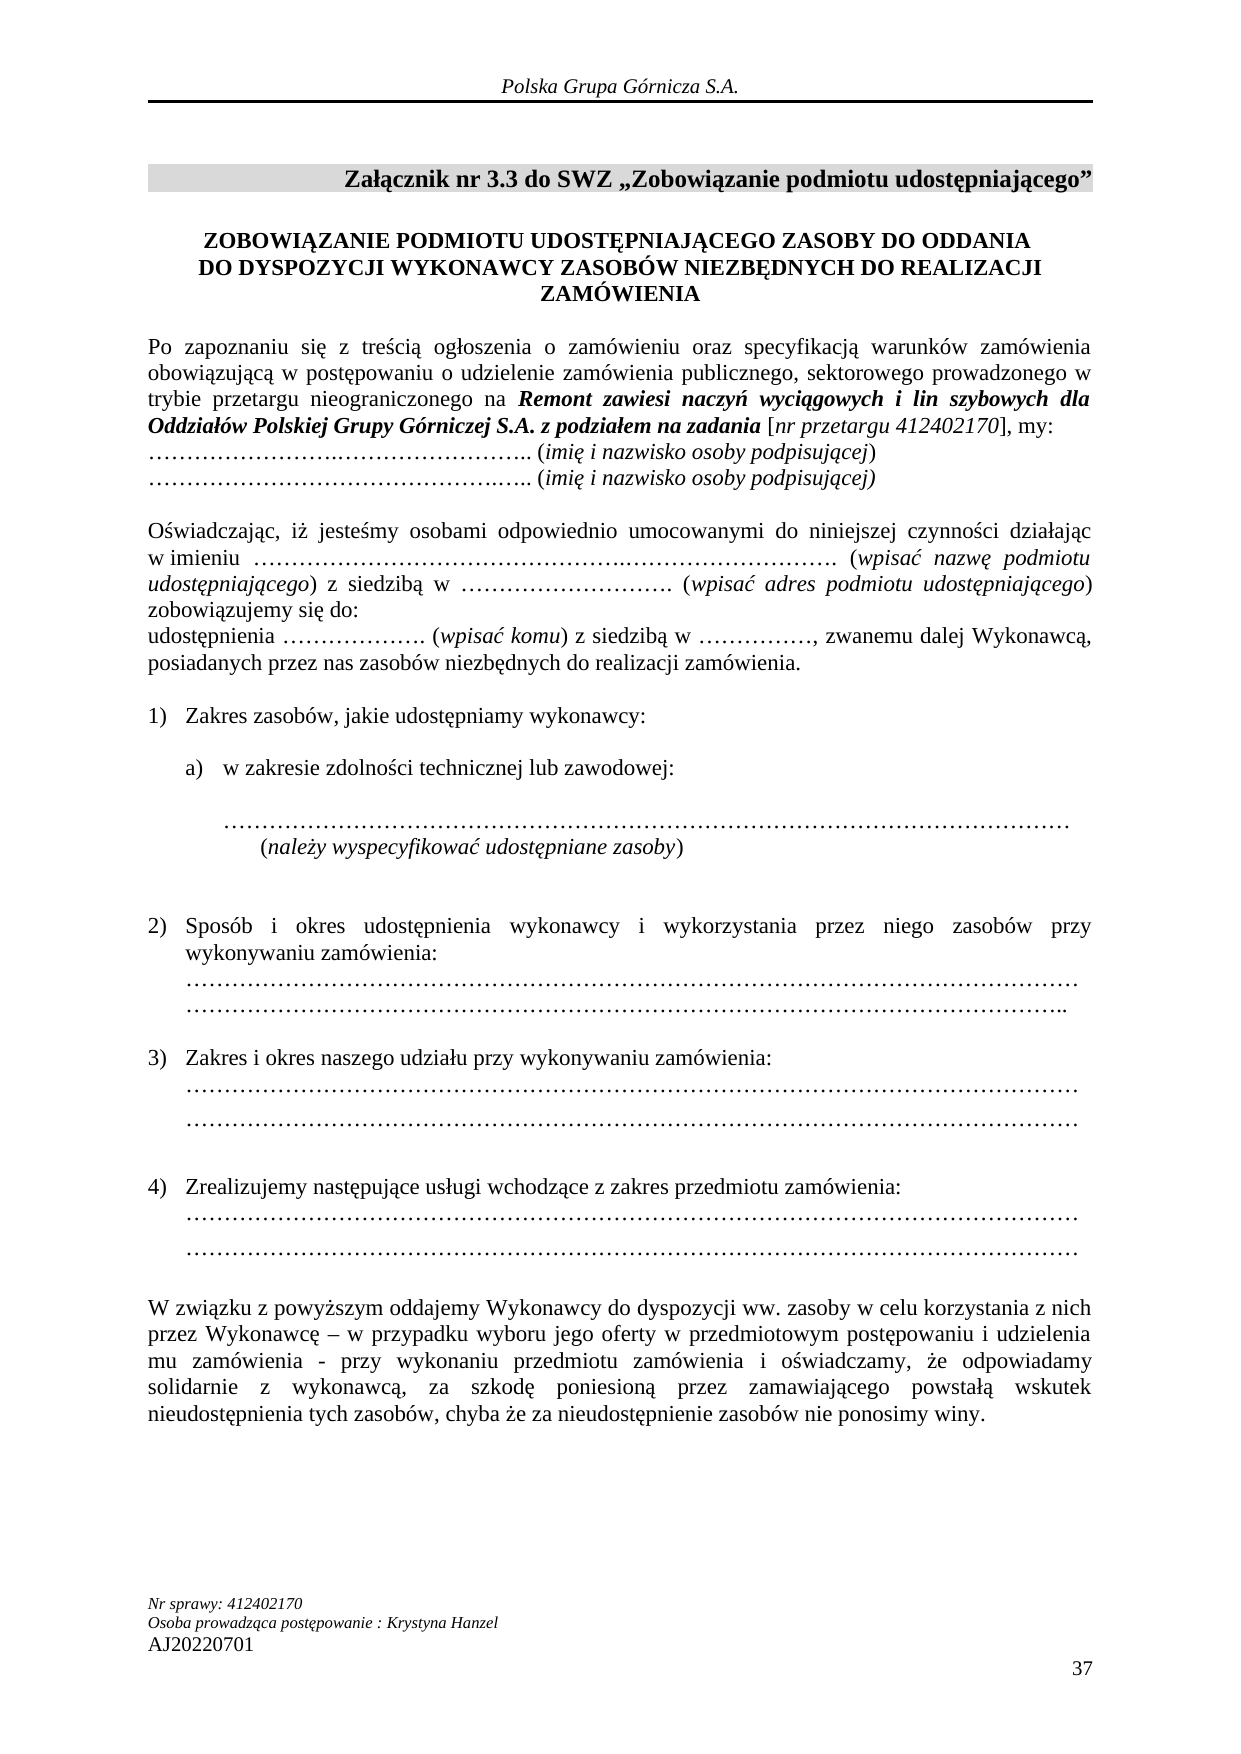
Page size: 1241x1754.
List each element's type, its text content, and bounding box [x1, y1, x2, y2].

list Zakres i okres naszego udziału przy wykonywaniu zamówienia: [148, 1044, 1093, 1071]
text W związku z powyższym oddajemy Wykonawcy do dyspozycji ww. zasoby w celu korzystania z nich przez Wykonawcę – w przypadku wyboru jego oferty w przedmiotowym postępowaniu i udzielenia mu zamówienia - przy wykonaniu przedmiotu zamówienia i oświadczamy, że odpowiadamy solidarnie z wykonawcą, za szkodę poniesioną przez zamawiającego powstałą wskutek nieudostępnienia tych zasobów, chyba że za nieudostępnienie zasobów nie ponosimy winy. [148, 1294, 1093, 1426]
list Zrealizujemy następujące usługi wchodzące z zakres przedmiotu zamówienia: [148, 1173, 1093, 1199]
text ……………………………………………………………………………………………………………………………………………………………………………………………………………… [185, 1199, 1093, 1260]
subtitle Załącznik nr 3.3 do SWZ „Zobowiązanie podmiotu udostępniającego” [148, 164, 1093, 192]
list w zakresie zdolności technicznej lub zawodowej: [185, 754, 1093, 781]
text ZOBOWIĄZANIE PODMIOTU UDOSTĘPNIAJĄCEGO ZASOBY DO ODDANIA DO DYSPOZYCJI WYKONAWCY ZASOBÓW NIEZBĘDNYCH DO REALIZACJI ZAMÓWIENIA [148, 227, 1093, 306]
text Oświadczając, iż jesteśmy osobami odpowiednio umocowanymi do niniejszej czynności działając w imieniu ………………………………………….………………………. (wpisać nazwę podmiotu udostępniającego) z siedzibą w ………………………. (wpisać adres podmiotu udostępniającego) zobowiązujemy się do: [148, 517, 1093, 623]
text …………………………………………………………………………………………………………………………………………………………………………………………………………….. [185, 965, 1093, 1018]
text ………………………………………………………………………………………………… [223, 807, 1093, 833]
text …………………….…………………….. (imię i nazwisko osoby podpisującej) [148, 438, 1093, 464]
list Zakres zasobów, jakie udostępniamy wykonawcy: [148, 702, 1093, 728]
text (należy wyspecyfikować udostępniane zasoby) [260, 833, 1093, 860]
list Sposób i okres udostępnienia wykonawcy i wykorzystania przez niego zasobów przy wykonywaniu zamówienia: [148, 912, 1093, 965]
text Po zapoznaniu się z treścią ogłoszenia o zamówieniu oraz specyfikacją warunków zamówienia obowiązującą w postępowaniu o udzielenie zamówienia publicznego, sektorowego prowadzonego w trybie przetargu nieograniczonego na Remont zawiesi naczyń wyciągowych i lin szybowych dla Oddziałów Polskiej Grupy Górniczej S.A. z podziałem na zadania [nr przetargu 412402170], my: [148, 333, 1093, 438]
list ……………………………………………………………………………………………………………………………………………………………………………………………………………… [185, 1071, 1093, 1131]
text ……………………………………….….. (imię i nazwisko osoby podpisującej) [148, 464, 1093, 491]
text udostępnienia ………………. (wpisać komu) z siedzibą w ……………, zwanemu dalej Wykonawcą, posiadanych przez nas zasobów niezbędnych do realizacji zamówienia. [148, 623, 1093, 675]
